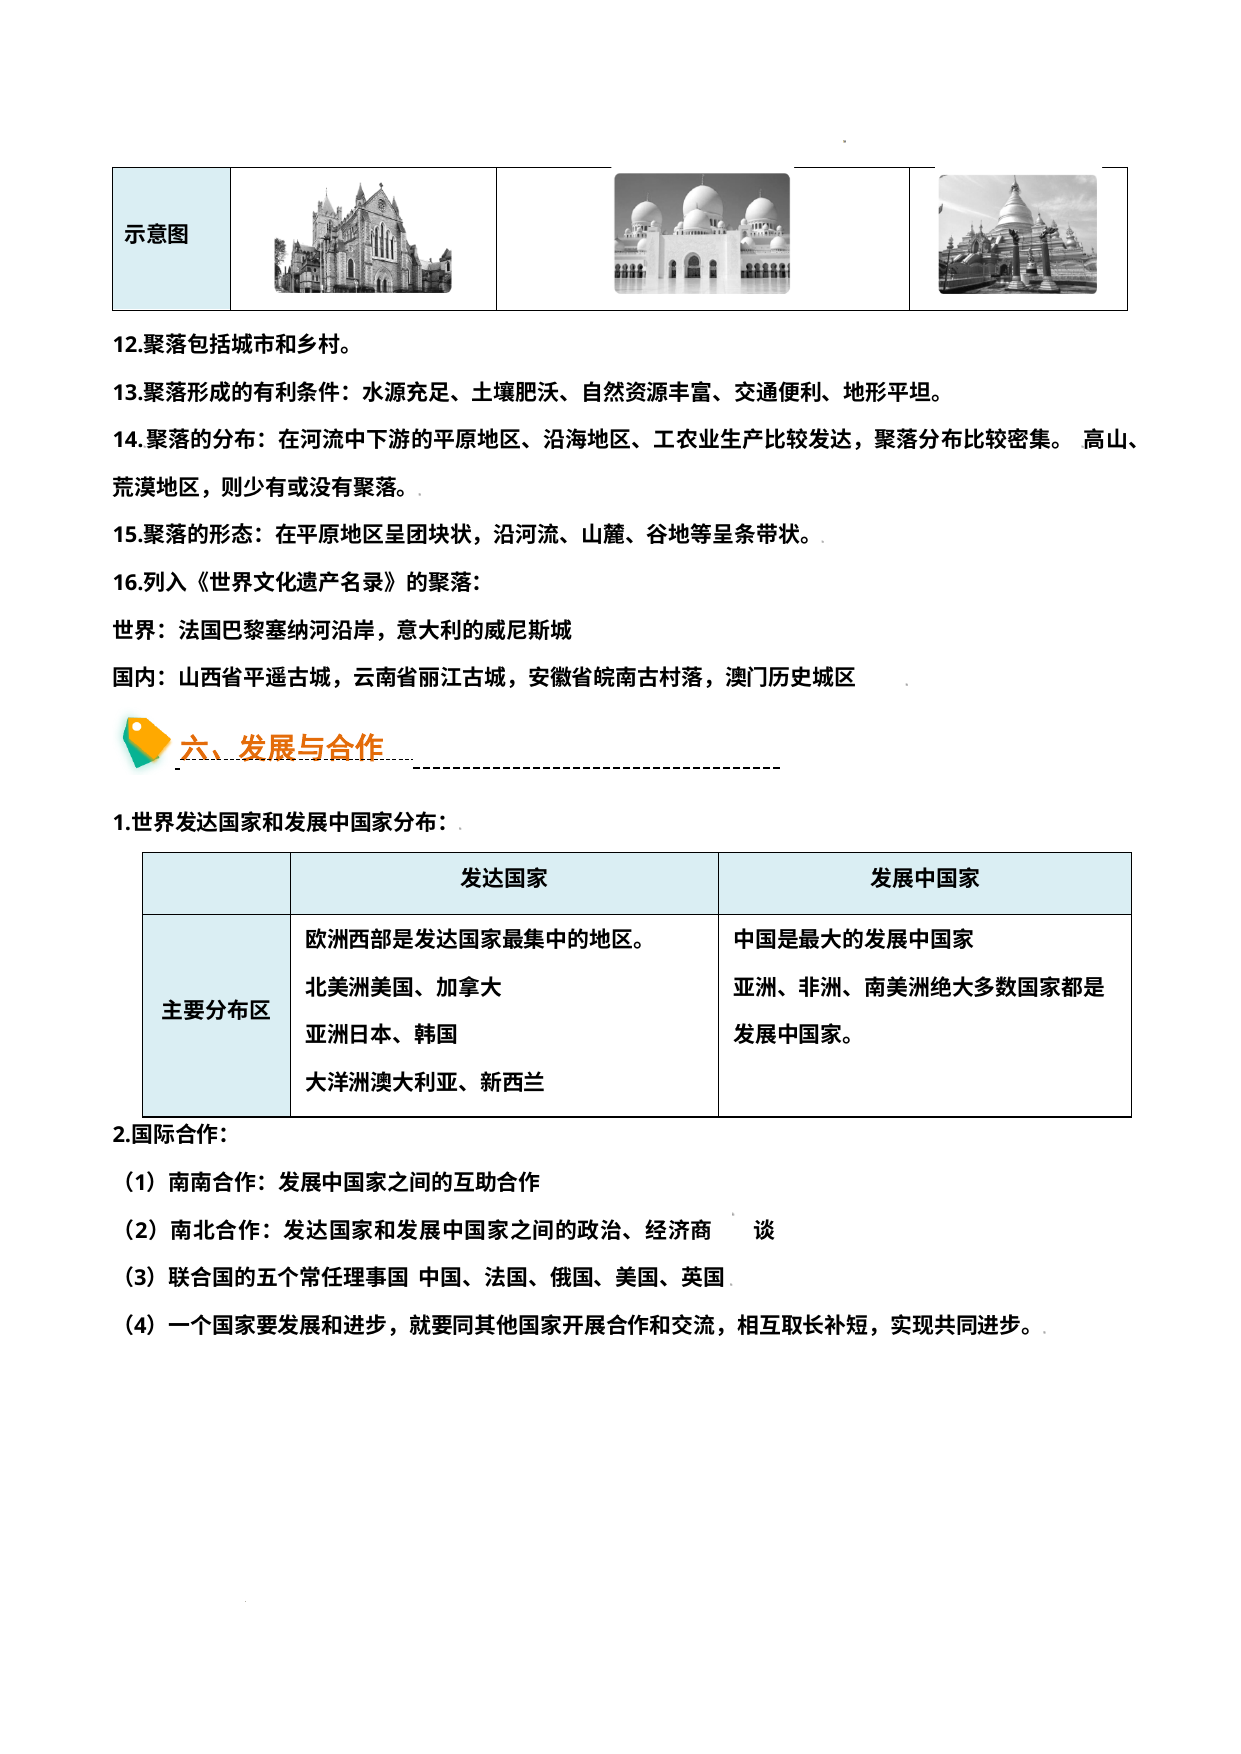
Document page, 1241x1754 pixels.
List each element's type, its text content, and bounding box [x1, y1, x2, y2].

table_header [143, 853, 290, 914]
table_header 发达国家 [291, 853, 718, 914]
table_cell 中国是最大的发展中国家 亚洲、非洲、南美洲绝大多数国家都是 发展中国家。 [719, 915, 1131, 1116]
text 12.聚落包括城市和乡村。 [112, 327, 1128, 359]
text 14.聚落的分布：在河流中下游的平原地区、沿海地区、工农业生产比较发达，聚落分布比较密集。 高山、荒漠地区，则少有或没有聚落。 [112, 422, 1128, 502]
picture [611, 167, 795, 298]
text 13.聚落形成的有利条件：水源充足、土壤肥沃、自然资源丰富、交通便利、地形平坦。 [112, 375, 1128, 407]
text 15.聚落的形态：在平原地区呈团块状，沿河流、山麓、谷地等呈条带状。 [112, 517, 1128, 549]
text 2.国际合作： [112, 1117, 1128, 1149]
table_cell 主要分布区 [143, 915, 290, 1116]
table_cell [910, 168, 1127, 309]
table_cell 示意图 [113, 168, 230, 309]
table_cell [231, 168, 496, 309]
picture [112, 707, 175, 775]
text 国内：山西省平遥古城，云南省丽江古城，安徽省皖南古村落，澳门历史城区 [112, 660, 1128, 692]
text 1.世界发达国家和发展中国家分布： [112, 804, 1128, 836]
table_cell 欧洲西部是发达国家最集中的地区。 北美洲美国、加拿大 亚洲日本、韩国 大洋洲澳大利亚、新西兰 [291, 915, 718, 1116]
text 世界：法国巴黎塞纳河沿岸，意大利的威尼斯城 [112, 613, 1128, 644]
text （2）南北合作：发达国家和发展中国家之间的政治、经济商谈 [112, 1213, 1128, 1244]
table_cell [497, 168, 909, 309]
picture [269, 168, 457, 297]
table_header 发展中国家 [719, 853, 1131, 914]
text （3）联合国的五个常任理事国 中国、法国、俄国、美国、英国 [112, 1260, 1128, 1292]
picture [935, 167, 1103, 298]
text 16.列入《世界文化遗产名录》的聚落： [112, 565, 1128, 597]
text （4）一个国家要发展和进步，就要同其他国家开展合作和交流，相互取长补短，实现共同进步。 [112, 1308, 1128, 1340]
text 六、发展与合作 [112, 708, 1128, 778]
text （1）南南合作：发展中国家之间的互助合作 [112, 1165, 1128, 1197]
